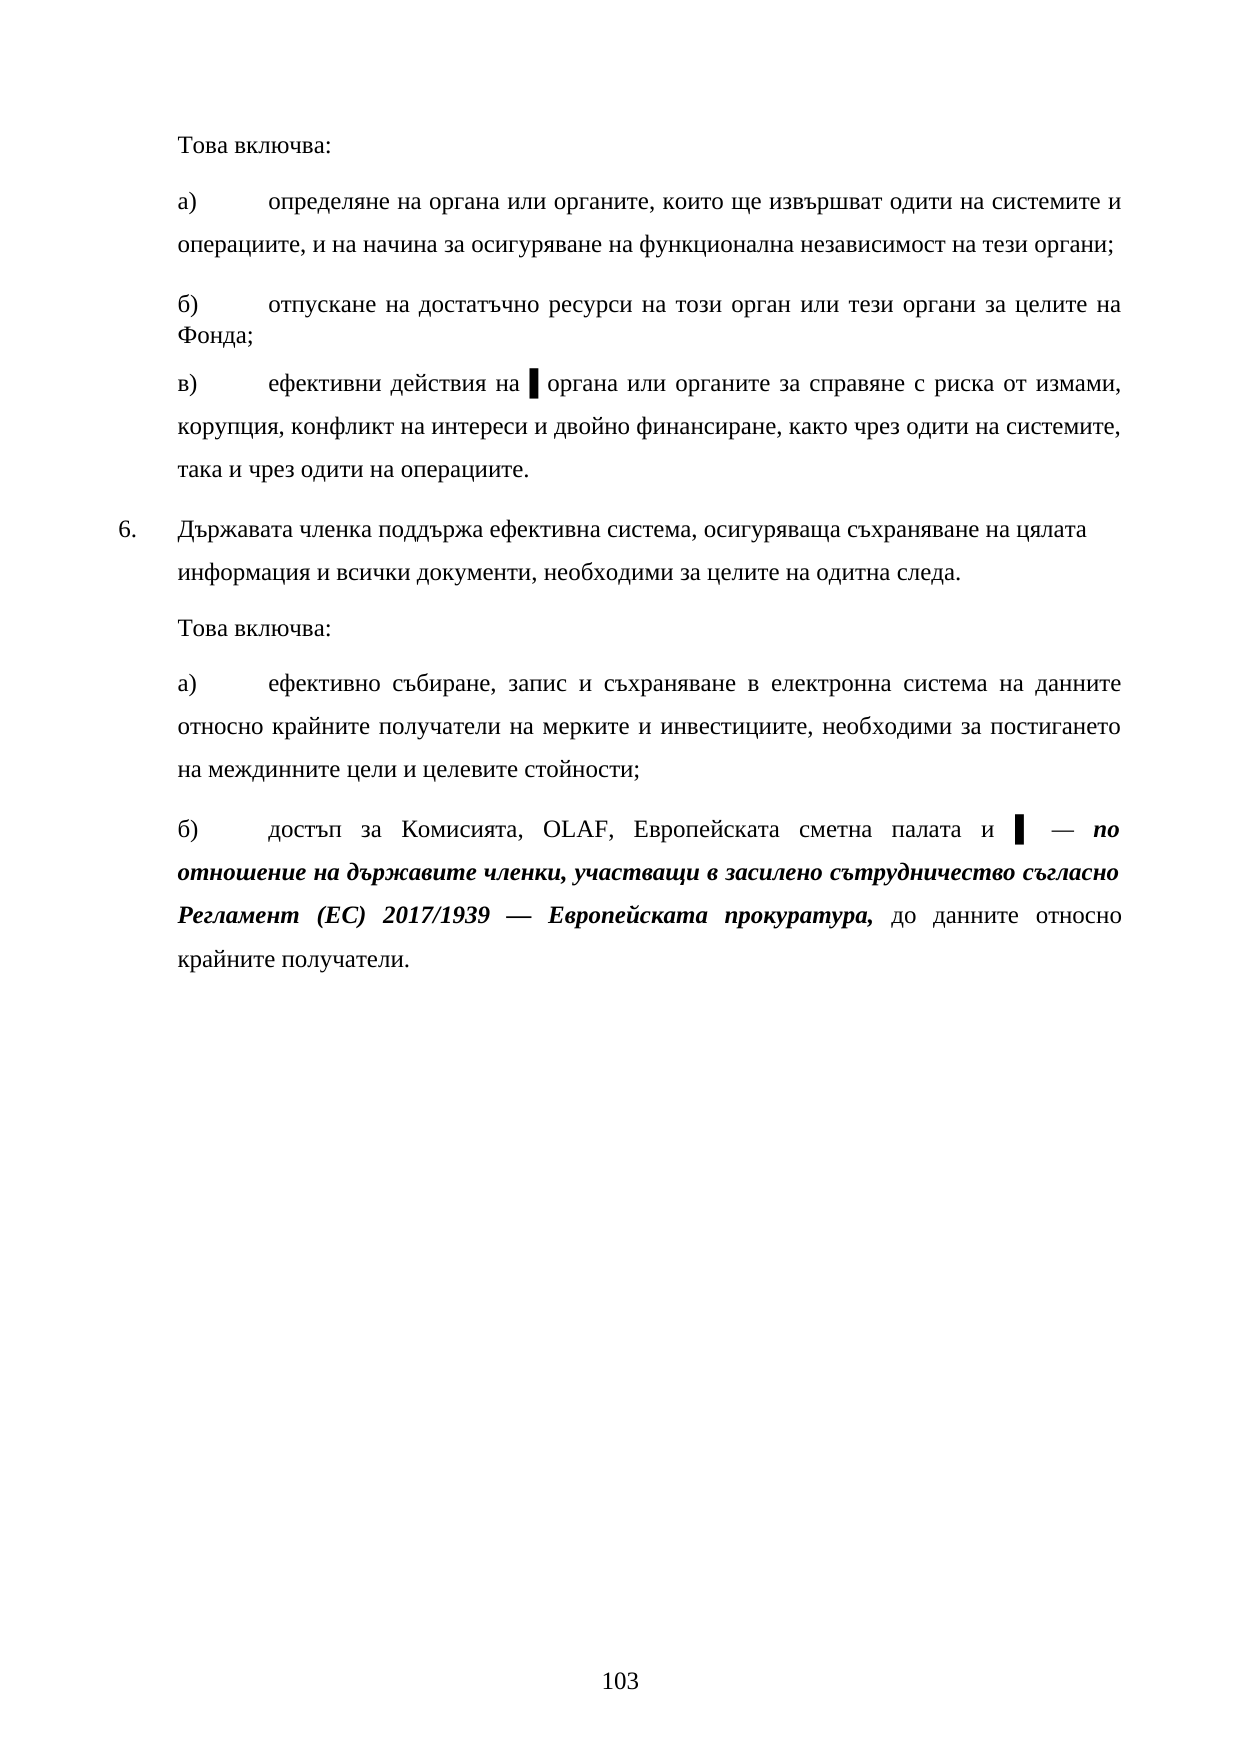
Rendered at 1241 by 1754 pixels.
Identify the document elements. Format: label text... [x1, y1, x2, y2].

text б) отпускане на достатъчно ресурси на този орган или тези органи за целите на Фонда; [177, 289, 1122, 349]
text а) ефективно събиране, запис и съхраняване в електронна система на данните относно крайните получатели на мерките и инвестициите, необходими за постигането на междинните цели и целевите стойности; [177, 668, 1122, 783]
text б) достъп за Комисията, OLAF, Европейската сметна палата и ▌ — по отношение на държавите членки, участващи в засилено сътрудничество съгласно Регламент (ЕС) 2017/1939 — Европейската прокуратура, до данните относно крайните получатели. [177, 814, 1122, 972]
text а) определяне на органа или органите, които ще извършват одити на системите и операциите, и на начина за осигуряване на функционална независимост на тези органи; [177, 186, 1122, 258]
text Това включва: [177, 131, 1122, 159]
text 6. Държавата членка поддържа ефективна система, осигуряваща съхраняване на цялата информация и всички документи, необходими за целите на одитна следа. [118, 514, 1122, 586]
text в) ефективни действия на ▌органа или органите за справяне с риска от измами, корупция, конфликт на интереси и двойно финансиране, както чрез одити на системите, така и чрез одити на операциите. [177, 368, 1122, 483]
text Това включва: [177, 613, 1122, 641]
